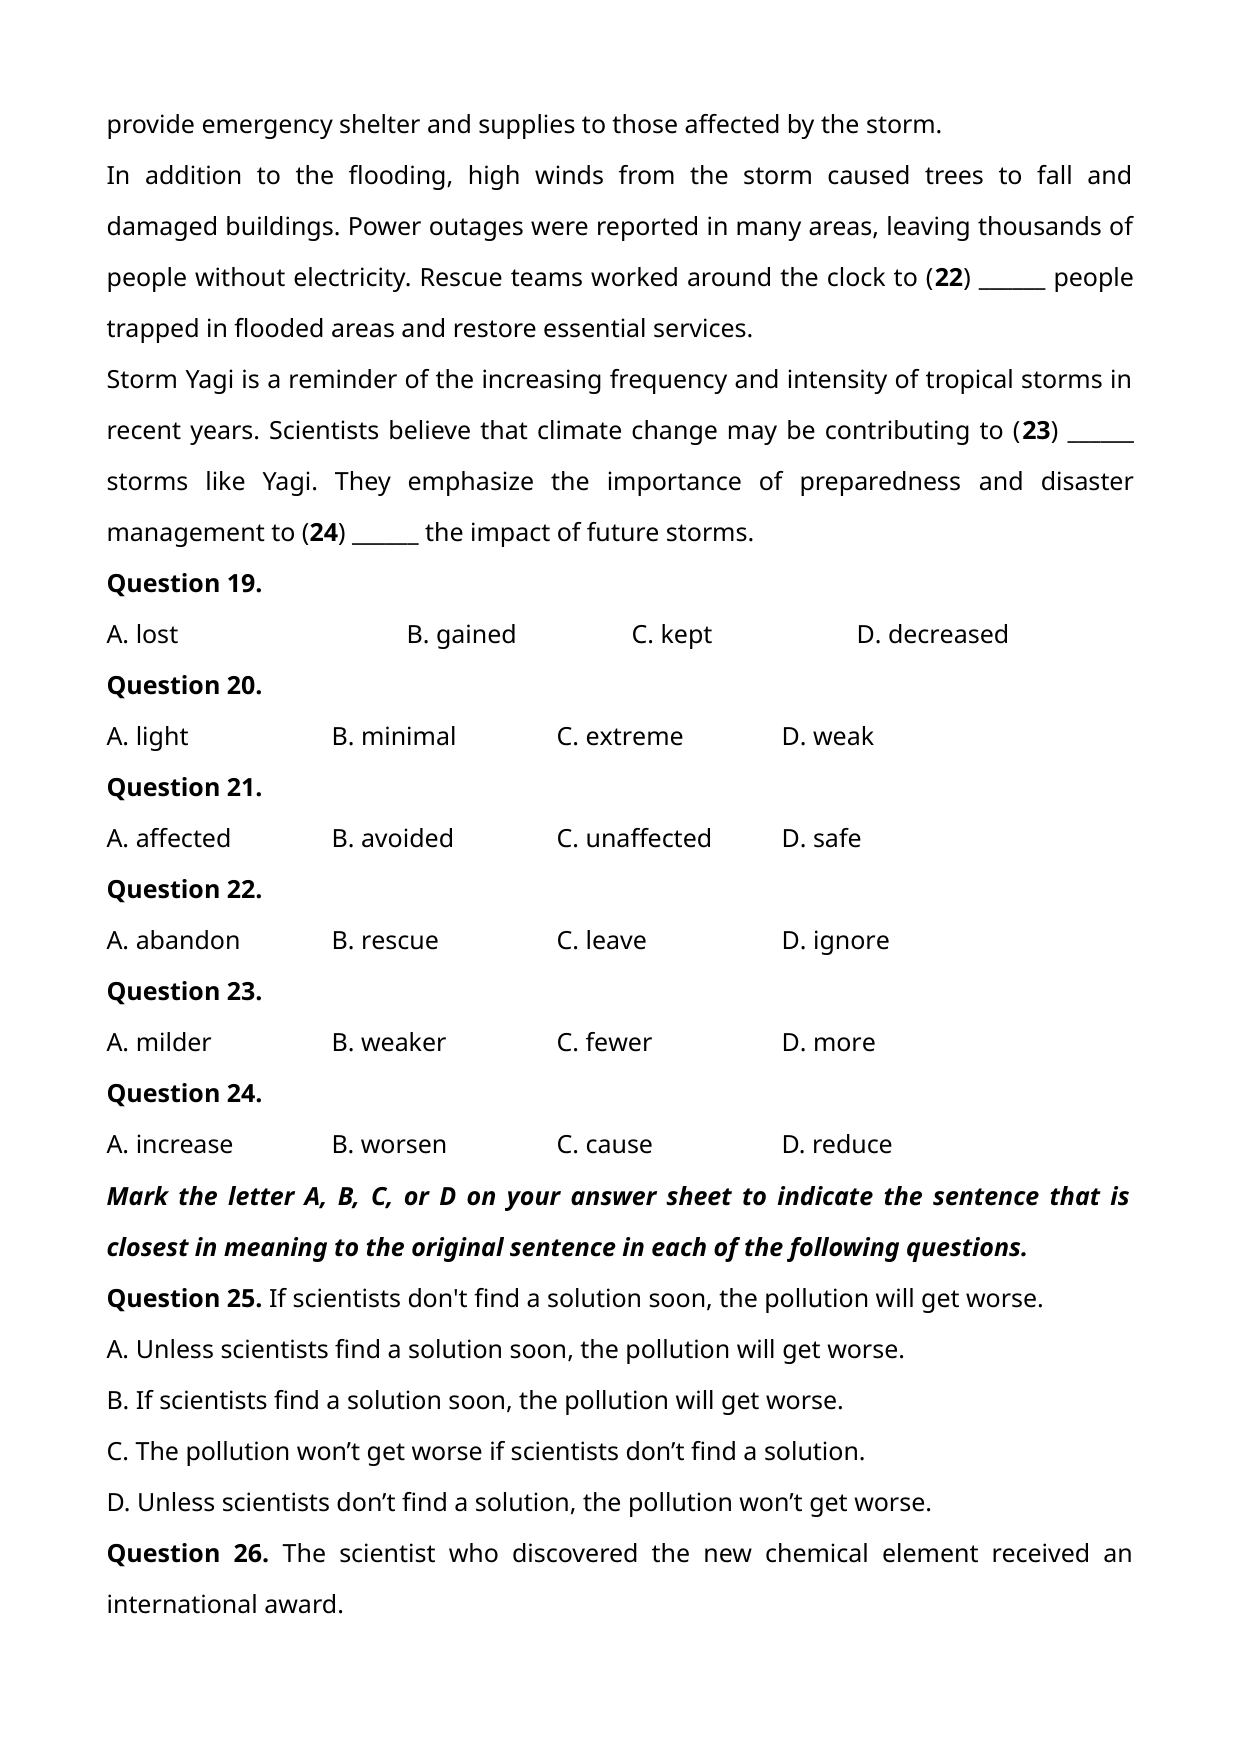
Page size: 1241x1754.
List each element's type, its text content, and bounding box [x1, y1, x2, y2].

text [106, 106, 1134, 140]
text Storm Yagi is a reminder of the increasing frequency and intensity of tropical storms in recent years. Scientists believe that climate change may be contributing to (23) ______ storms like Yagi. They emphasize the importance of preparedness and disaster management to (24) ______ the impact of future storms. [106, 362, 1134, 549]
text B. If scientists find a solution soon, the pollution will get worse. [106, 1382, 1134, 1416]
text A. light B. minimal C. extreme D. weak [106, 719, 1134, 753]
text A. Unless scientists find a solution soon, the pollution will get worse. [106, 1331, 1134, 1365]
text Mark the letter A, B, C, or D on your answer sheet to indicate the sentence that is closest in meaning to the original sentence in each of the following questions. [106, 1178, 1134, 1263]
text Question 19. [106, 566, 1134, 600]
text Question 21. [106, 770, 1134, 804]
text A. affected B. avoided C. unaffected D. safe [106, 821, 1134, 855]
text Question 25. If scientists don't find a solution soon, the pollution will get worse. [106, 1280, 1134, 1314]
text Question 24. [106, 1076, 1134, 1110]
text Question 22. [106, 872, 1134, 906]
text A. abandon B. rescue C. leave D. ignore [106, 923, 1134, 957]
text In addition to the flooding, high winds from the storm caused trees to fall and damaged buildings. Power outages were reported in many areas, leaving thousands of people without electricity. Rescue teams worked around the clock to (22) ______ people trapped in flooded areas and restore essential services. [106, 157, 1134, 344]
text Question 26. The scientist who discovered the new chemical element received an international award. [106, 1536, 1134, 1621]
text A. increase B. worsen C. cause D. reduce [106, 1127, 1134, 1161]
text A. lost B. gained C. kept D. decreased [106, 617, 1134, 651]
text C. The pollution won’t get worse if scientists don’t find a solution. [106, 1433, 1134, 1467]
text Question 20. [106, 668, 1134, 702]
text A. milder B. weaker C. fewer D. more [106, 1025, 1134, 1059]
text Question 23. [106, 974, 1134, 1008]
text D. Unless scientists don’t find a solution, the pollution won’t get worse. [106, 1484, 1134, 1518]
